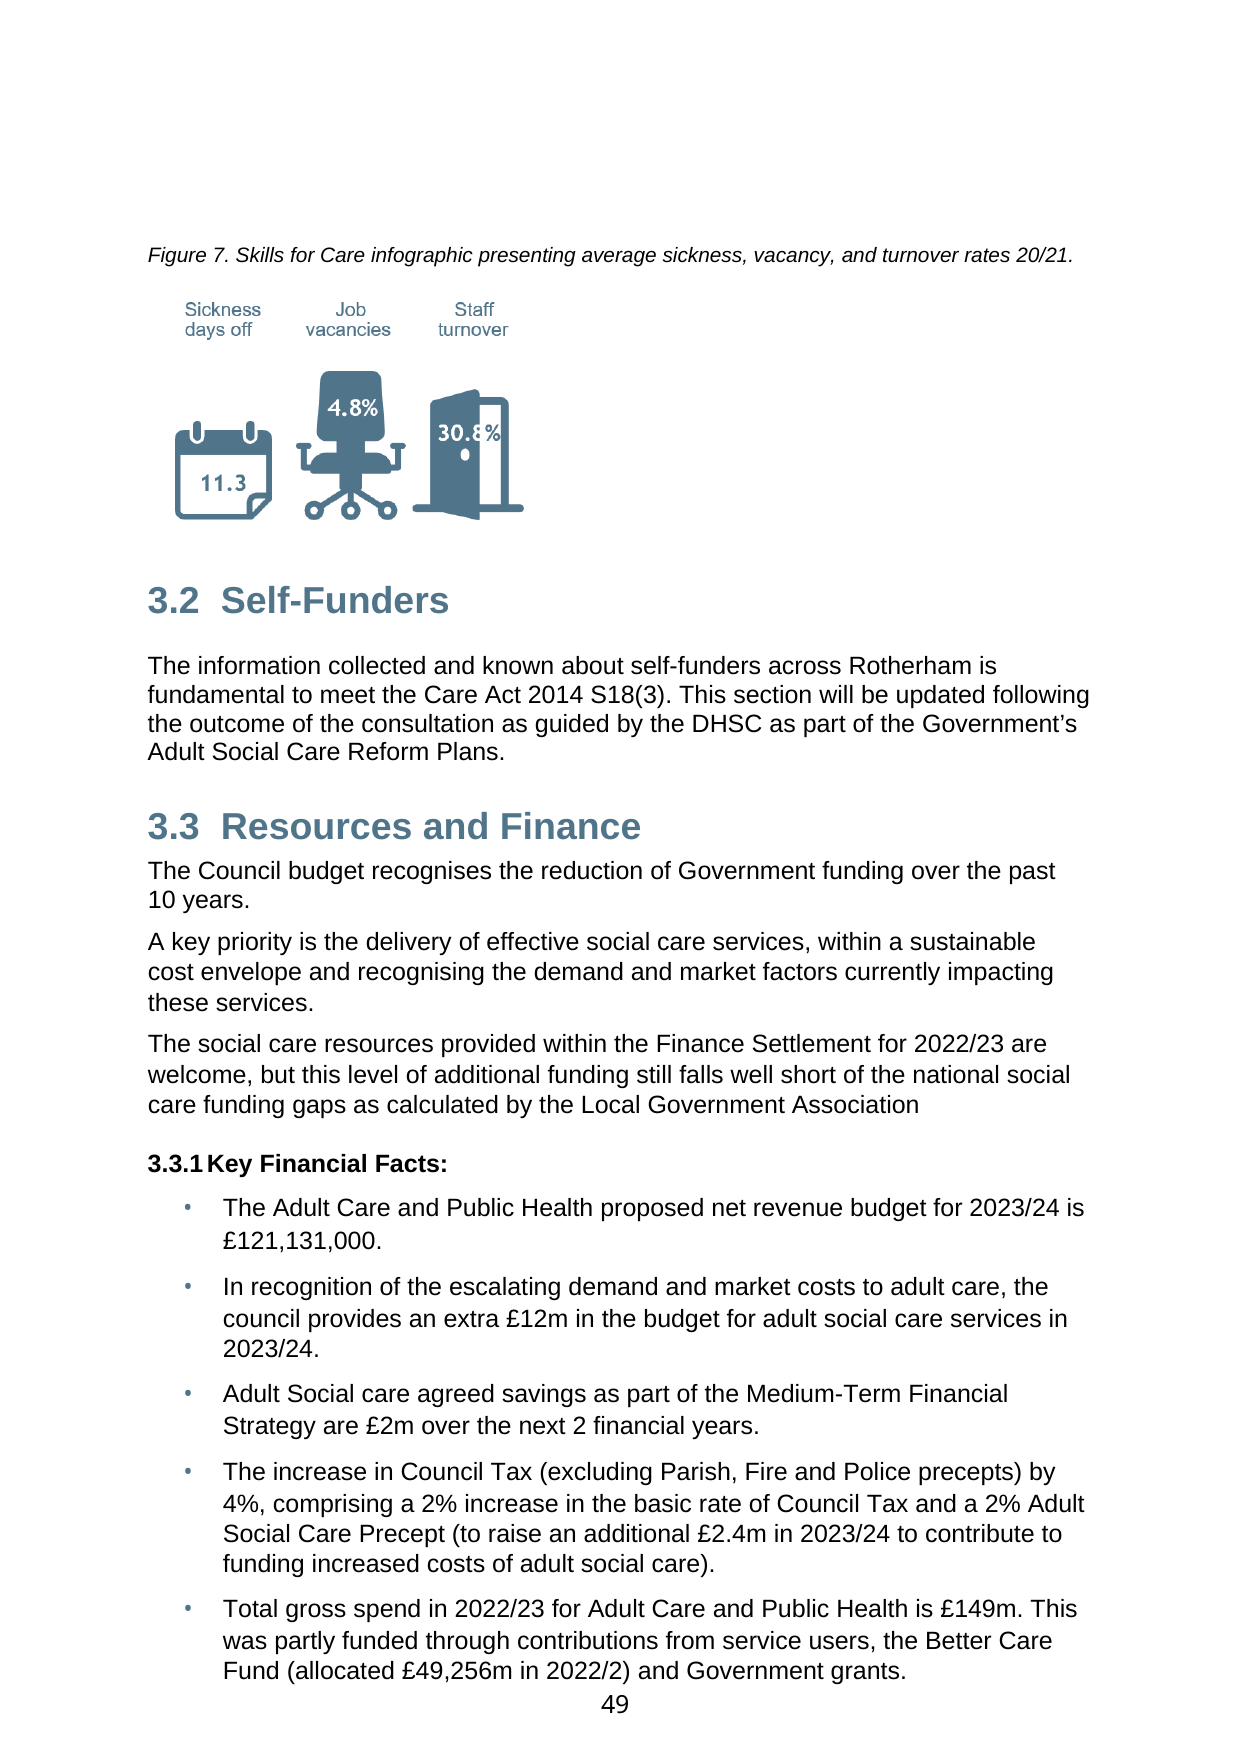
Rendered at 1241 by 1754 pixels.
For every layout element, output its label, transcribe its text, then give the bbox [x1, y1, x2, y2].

text A key priority is the delivery of effective social care services, within a sustainable cost envelope and recognising the demand and market factors currently impacting these services. [148, 927, 1088, 1016]
text The social care resources provided within the Finance Settlement for 2022/23 are welcome, but this level of additional funding still falls well short of the national social care funding gaps as calculated by the Local Government Association [148, 1029, 1088, 1118]
list Adult Social care agreed savings as part of the Medium-Term Financial Strategy are £2m over the next 2 financial years. [183, 1376, 1088, 1440]
text The Council budget recognises the reduction of Government funding over the past 10 years. [148, 856, 1088, 914]
list The increase in Council Tax (excluding Parish, Fire and Police precepts) by 4%, comprising a 2% increase in the basic rate of Council Tax and a 2% Adult Social Care Precept (to raise an additional £2.4m in 2023/24 to contribute to funding increased costs of adult social care). [183, 1453, 1088, 1577]
subtitle Resources and Finance [147, 804, 1167, 847]
list The Adult Care and Public Health proposed net revenue budget for 2023/24 is [183, 1190, 1088, 1224]
list Total gross spend in 2022/23 for Adult Care and Public Health is £149m. This was partly funded through contributions from service users, the Better Care Fund (allocated £49,256m in 2022/2) and Government grants. [183, 1591, 1088, 1685]
text Figure 7. Skills for Care infographic presenting average sickness, vacancy, and turnover rates 20/21. [148, 243, 1167, 267]
list In recognition of the escalating demand and market costs to adult care, the council provides an extra £12m in the budget for adult social care services in 2023/24. [183, 1268, 1088, 1362]
picture [147, 279, 537, 531]
text The information collected and known about self-funders across Rotherham is fundamental to meet the Care Act 2014 S18(3). This section will be updated following the outcome of the consultation as guided by the DHSC as part of the Government’s Adult Social Care Reform Plans. [147, 651, 1097, 766]
text £121,131,000. [223, 1226, 1088, 1254]
subtitle Self-Funders [147, 578, 1097, 621]
subtitle Key Financial Facts: [147, 1149, 1088, 1178]
